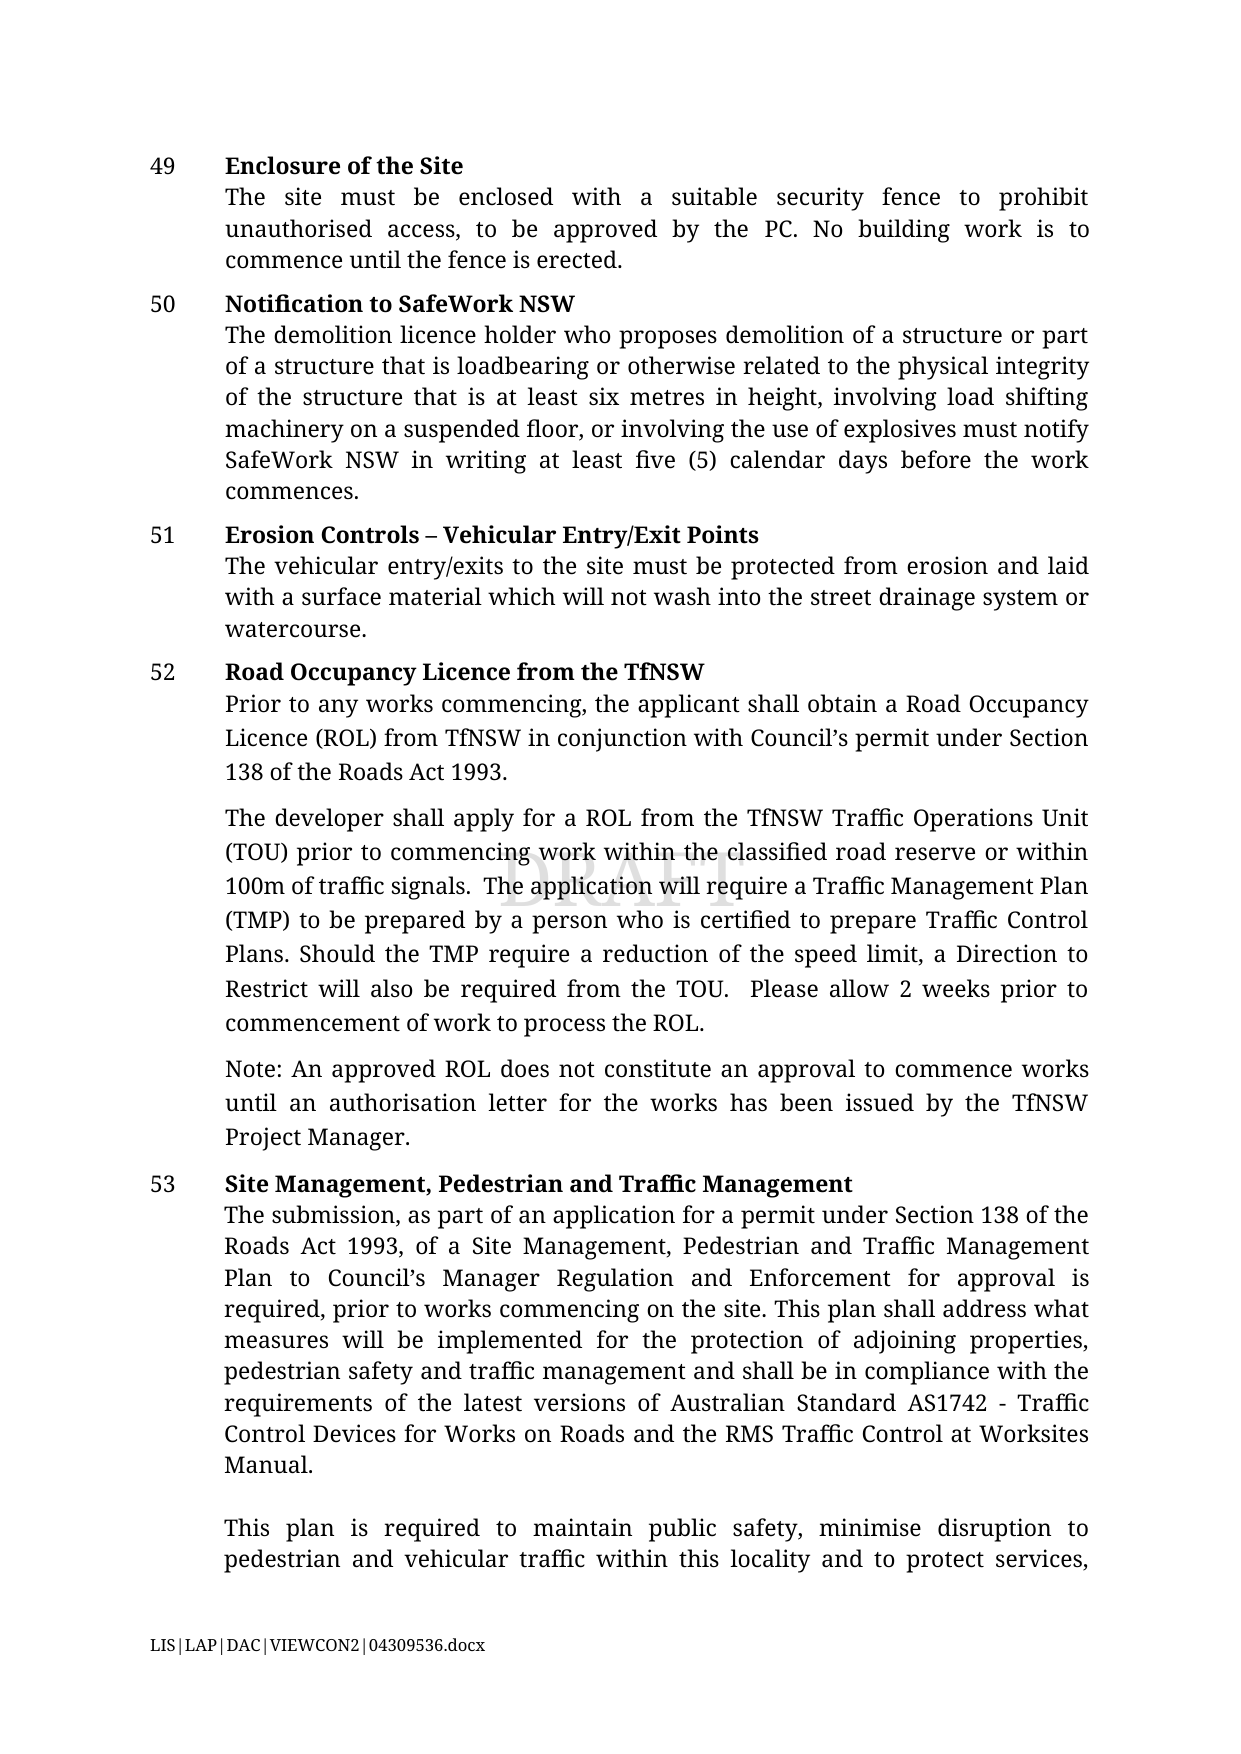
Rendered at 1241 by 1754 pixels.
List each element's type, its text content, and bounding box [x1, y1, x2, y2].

text The developer shall apply for a ROL from the TfNSW Traffic Operations Unit (TOU) prior to commencing work within the classified road reserve or within 100m of traffic signals. The application will require a Traffic Management Plan (TMP) to be prepared by a person who is certified to prepare Traffic Control Plans. Should the TMP require a reduction of the speed limit, a Direction to Restrict will also be required from the TOU. Please allow 2 weeks prior to commencement of work to process the ROL. [225, 802, 1090, 1041]
text 51 Erosion Controls – Vehicular Entry/Exit Points [150, 519, 1090, 550]
text 52 Road Occupancy Licence from the TfNSW [150, 656, 1090, 687]
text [224, 1512, 1090, 1574]
text The site must be enclosed with a suitable security fence to prohibit unauthorised access, to be approved by the PC. No building work is to commence until the fence is erected. [225, 181, 1090, 275]
text The demolition licence holder who proposes demolition of a structure or part of a structure that is loadbearing or otherwise related to the physical integrity of the structure that is at least six metres in height, involving load shifting machinery on a suspended floor, or involving the use of explosives must notify SafeWork NSW in writing at least five (5) calendar days before the work commences. [225, 319, 1090, 506]
text The submission, as part of an application for a permit under Section 138 of the Roads Act 1993, of a Site Management, Pedestrian and Traffic Management Plan to Council’s Manager Regulation and Enforcement for approval is required, prior to works commencing on the site. This plan shall address what measures will be implemented for the protection of adjoining properties, pedestrian safety and traffic management and shall be in compliance with the requirements of the latest versions of Australian Standard AS1742 - Traffic Control Devices for Works on Roads and the RMS Traffic Control at Worksites Manual. [224, 1199, 1090, 1480]
text Prior to any works commencing, the applicant shall obtain a Road Occupancy Licence (ROL) from TfNSW in conjunction with Council’s permit under Section 138 of the Roads Act 1993. [225, 687, 1090, 790]
text 49 Enclosure of the Site [150, 150, 1090, 181]
text 50 Notification to SafeWork NSW [150, 287, 1090, 319]
text The vehicular entry/exits to the site must be protected from erosion and laid with a surface material which will not wash into the street drainage system or watercourse. [225, 550, 1090, 644]
text 53 Site Management, Pedestrian and Traffic Management [150, 1168, 1090, 1199]
text Note: An approved ROL does not constitute an approval to commence works until an authorisation letter for the works has been issued by the TfNSW Project Manager. [225, 1053, 1090, 1155]
